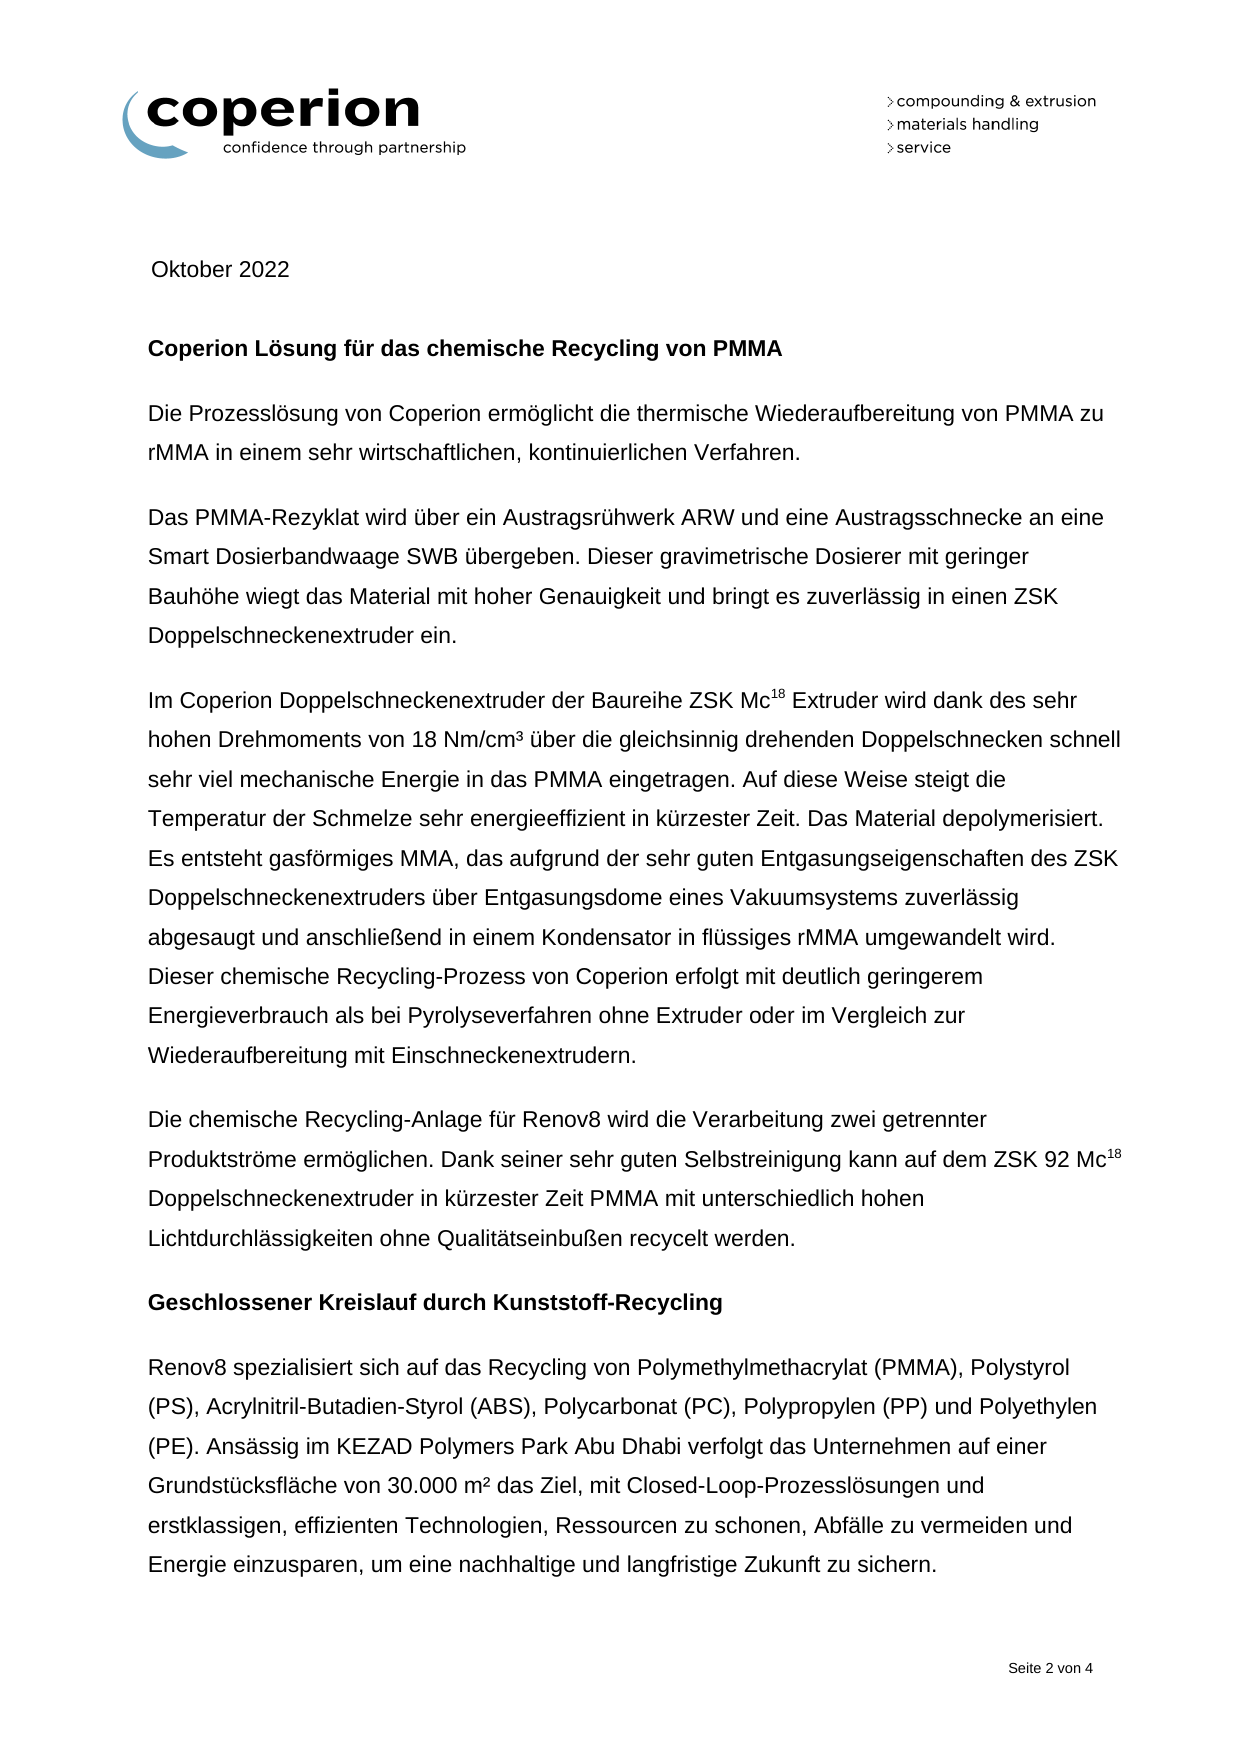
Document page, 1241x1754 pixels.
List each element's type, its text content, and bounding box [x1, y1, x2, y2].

text Das PMMA-Rezyklat wird über ein Austragsrühwerk ARW und eine Austragsschnecke an eine Smart Dosierbandwaage SWB übergeben. Dieser gravimetrische Dosierer mit geringer Bauhöhe wiegt das Material mit hoher Genauigkeit und bringt es zuverlässig in einen ZSK Doppelschneckenextruder ein. [148, 504, 1122, 648]
picture [121, 87, 467, 160]
text Die chemische Recycling-Anlage für Renov8 wird die Verarbeitung zwei getrennter Produktströme ermöglichen. Dank seiner sehr guten Selbstreinigung kann auf dem ZSK 92 Mc18 Doppelschneckenextruder in kürzester Zeit PMMA mit unterschiedlich hohen Lichtdurchlässigkeiten ohne Qualitätseinbußen recycelt werden. [148, 1106, 1122, 1251]
text Geschlossener Kreislauf durch Kunststoff-Recycling [148, 1289, 1122, 1316]
text Coperion Lösung für das chemische Recycling von PMMA [148, 335, 1122, 362]
picture [886, 87, 1099, 160]
text Im Coperion Doppelschneckenextruder der Baureihe ZSK Mc18 Extruder wird dank des sehr hohen Drehmoments von 18 Nm/cm³ über die gleichsinnig drehenden Doppelschnecken schnell sehr viel mechanische Energie in das PMMA eingetragen. Auf diese Weise steigt die Temperatur der Schmelze sehr energieeffizient in kürzester Zeit. Das Material depolymerisiert. Es entsteht gasförmiges MMA, das aufgrund der sehr guten Entgasungseigenschaften des ZSK Doppelschneckenextruders über Entgasungsdome eines Vakuumsystems zuverlässig abgesaugt und anschließend in einem Kondensator in flüssiges rMMA umgewandelt wird. Dieser chemische Recycling-Prozess von Coperion erfolgt mit deutlich geringerem Energieverbrauch als bei Pyrolyseverfahren ohne Extruder oder im Vergleich zur Wiederaufbereitung mit Einschneckenextrudern. [148, 687, 1122, 1068]
text Die Prozesslösung von Coperion ermöglicht die thermische Wiederaufbereitung von PMMA zu rMMA in einem sehr wirtschaftlichen, kontinuierlichen Verfahren. [148, 400, 1122, 466]
text Renov8 spezialisiert sich auf das Recycling von Polymethylmethacrylat (PMMA), Polystyrol (PS), Acrylnitril-Butadien-Styrol (ABS), Polycarbonat (PC), Polypropylen (PP) und Polyethylen (PE). Ansässig im KEZAD Polymers Park Abu Dhabi verfolgt das Unternehmen auf einer Grundstücksfläche von 30.000 m² das Ziel, mit Closed-Loop-Prozesslösungen und erstklassigen, effizienten Technologien, Ressourcen zu schonen, Abfälle zu vermeiden und Energie einzusparen, um eine nachhaltige und langfristige Zukunft zu sichern. [148, 1354, 1122, 1577]
